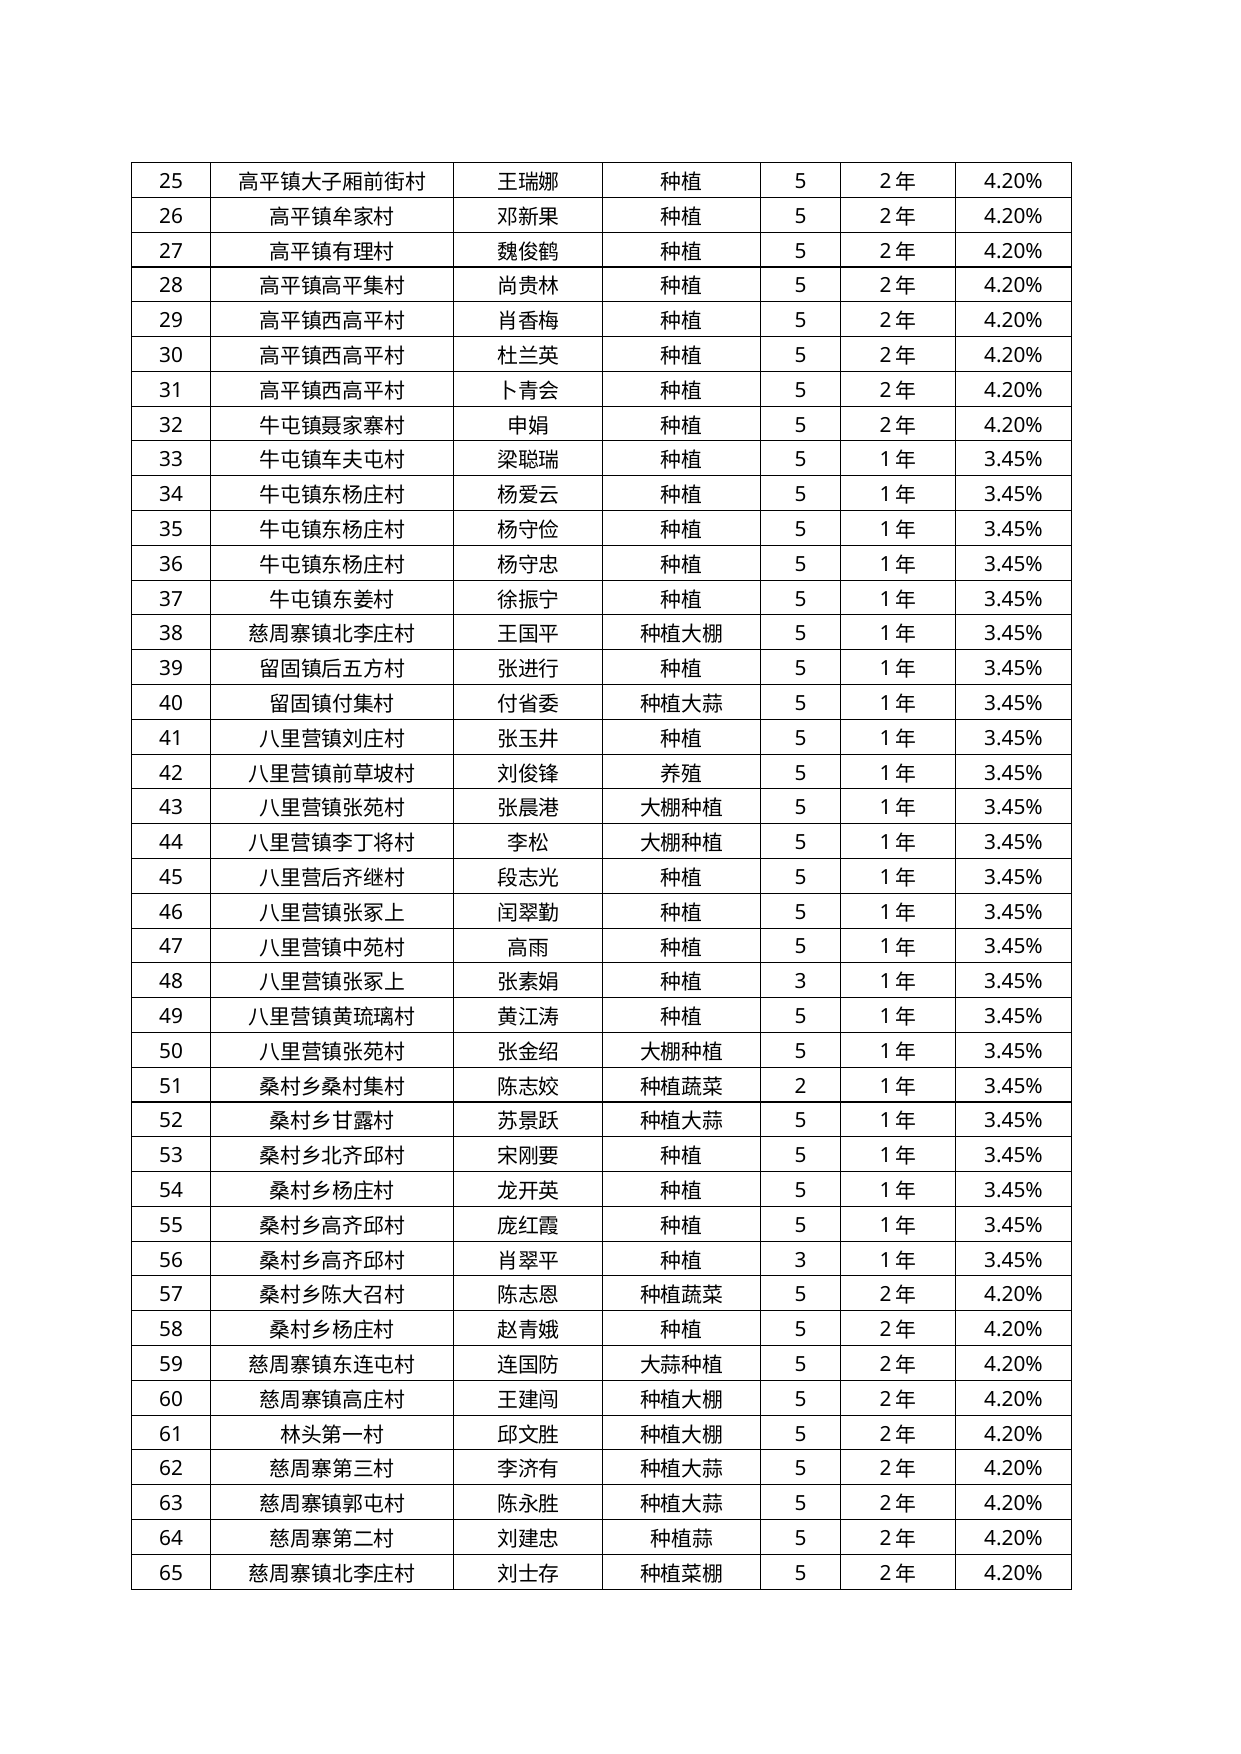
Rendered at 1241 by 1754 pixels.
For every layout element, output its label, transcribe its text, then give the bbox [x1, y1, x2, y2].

table_cell 申娟 [454, 407, 602, 440]
table_cell 2年 [841, 337, 955, 371]
table_cell 3.45% [956, 1103, 1071, 1136]
table_cell 牛屯镇东杨庄村 [211, 511, 453, 545]
table_cell 38 [132, 615, 210, 649]
table_cell 1年 [841, 1103, 955, 1136]
table_cell 陈永胜 [454, 1485, 602, 1519]
table_cell 高平镇西高平村 [211, 337, 453, 371]
table_cell 桑村乡陈大召村 [211, 1276, 453, 1310]
table_cell 4.20% [956, 372, 1071, 406]
table_cell 1年 [841, 963, 955, 997]
table_cell 2年 [841, 163, 955, 197]
table_cell 4.20% [956, 268, 1071, 301]
table_cell 40 [132, 685, 210, 719]
table_cell 八里营镇张冢上 [211, 894, 453, 927]
table_cell 陈志恩 [454, 1276, 602, 1310]
table_cell 4.20% [956, 302, 1071, 336]
table_cell 4.20% [956, 1381, 1071, 1414]
table_cell 30 [132, 337, 210, 371]
table_cell 宋刚要 [454, 1137, 602, 1171]
table_cell 桑村乡北齐邱村 [211, 1137, 453, 1171]
table_cell 2年 [841, 1520, 955, 1554]
table_cell 大棚种植 [603, 789, 760, 823]
table_cell 桑村乡高齐邱村 [211, 1207, 453, 1241]
table_cell 54 [132, 1172, 210, 1206]
table_cell 49 [132, 998, 210, 1032]
table_cell 5 [761, 1311, 840, 1345]
table_cell 3.45% [956, 963, 1071, 997]
table_cell 大棚种植 [603, 824, 760, 858]
table_cell 5 [761, 859, 840, 893]
table_cell 3 [761, 963, 840, 997]
table_cell 种植 [603, 407, 760, 440]
table_cell 种植 [603, 1137, 760, 1171]
table_cell 种植 [603, 546, 760, 579]
table_cell 1年 [841, 1033, 955, 1067]
table_cell 种植大蒜 [603, 1450, 760, 1484]
table_cell 徐振宁 [454, 581, 602, 614]
table_cell 慈周寨镇郭屯村 [211, 1485, 453, 1519]
table_cell 65 [132, 1555, 210, 1588]
table_cell 种植菜棚 [603, 1555, 760, 1588]
table_cell 王国平 [454, 615, 602, 649]
table_cell 1年 [841, 511, 955, 545]
table_cell 5 [761, 546, 840, 579]
table_cell 种植大棚 [603, 1381, 760, 1414]
table_cell 牛屯镇东杨庄村 [211, 476, 453, 510]
table_cell 种植 [603, 268, 760, 301]
table_cell 5 [761, 929, 840, 962]
table_cell 1年 [841, 476, 955, 510]
table_cell 1年 [841, 789, 955, 823]
table_cell 33 [132, 441, 210, 475]
table_cell 3.45% [956, 1242, 1071, 1275]
table_cell 2年 [841, 233, 955, 266]
table_cell 5 [761, 268, 840, 301]
table_cell 55 [132, 1207, 210, 1241]
table_cell 3.45% [956, 476, 1071, 510]
table_cell 种植蔬菜 [603, 1276, 760, 1310]
table_cell 慈周寨镇高庄村 [211, 1381, 453, 1414]
table_cell 3.45% [956, 546, 1071, 579]
table_cell 种植 [603, 233, 760, 266]
table_cell 1年 [841, 720, 955, 753]
table_cell 5 [761, 720, 840, 753]
table_cell 1年 [841, 755, 955, 788]
table_cell 张玉井 [454, 720, 602, 753]
table_cell 37 [132, 581, 210, 614]
table_cell 大蒜种植 [603, 1346, 760, 1380]
table_cell 4.20% [956, 1520, 1071, 1554]
table_cell 41 [132, 720, 210, 753]
table_cell 陈志姣 [454, 1068, 602, 1101]
table_cell 八里营镇黄琉璃村 [211, 998, 453, 1032]
table_cell 牛屯镇东姜村 [211, 581, 453, 614]
table_cell 闰翠勤 [454, 894, 602, 927]
table_cell 1年 [841, 650, 955, 684]
table_cell 35 [132, 511, 210, 545]
table_cell 39 [132, 650, 210, 684]
table_cell 杜兰英 [454, 337, 602, 371]
table_cell 53 [132, 1137, 210, 1171]
table_cell 5 [761, 1137, 840, 1171]
table_cell 4.20% [956, 1311, 1071, 1345]
table_cell 高平镇西高平村 [211, 372, 453, 406]
table_cell 八里营镇张苑村 [211, 789, 453, 823]
table_cell 50 [132, 1033, 210, 1067]
table_cell 肖翠平 [454, 1242, 602, 1275]
table_cell 3.45% [956, 581, 1071, 614]
table_cell 2年 [841, 1311, 955, 1345]
table_cell 5 [761, 894, 840, 927]
table_cell 牛屯镇聂家寨村 [211, 407, 453, 440]
table_cell 5 [761, 1346, 840, 1380]
table_cell 5 [761, 1555, 840, 1588]
table_cell 3.45% [956, 824, 1071, 858]
table_cell 29 [132, 302, 210, 336]
table_cell 5 [761, 998, 840, 1032]
table_cell 5 [761, 789, 840, 823]
table_cell 种植 [603, 929, 760, 962]
table_cell 1年 [841, 859, 955, 893]
table_cell 八里营镇张苑村 [211, 1033, 453, 1067]
table_cell 52 [132, 1103, 210, 1136]
table_cell 种植大蒜 [603, 1103, 760, 1136]
table_cell 4.20% [956, 1416, 1071, 1449]
table_cell 种植 [603, 581, 760, 614]
table_cell 5 [761, 198, 840, 232]
table_cell 63 [132, 1485, 210, 1519]
table_cell 杨爱云 [454, 476, 602, 510]
table_cell 62 [132, 1450, 210, 1484]
table_cell 3.45% [956, 720, 1071, 753]
table_cell 种植 [603, 441, 760, 475]
table_cell 刘士存 [454, 1555, 602, 1588]
table_cell 3.45% [956, 998, 1071, 1032]
table_cell 5 [761, 581, 840, 614]
table_cell 王瑞娜 [454, 163, 602, 197]
table_cell 种植 [603, 302, 760, 336]
table_cell 3.45% [956, 1172, 1071, 1206]
table_cell 种植 [603, 963, 760, 997]
table_cell 种植 [603, 998, 760, 1032]
table_cell 八里营后齐继村 [211, 859, 453, 893]
table_cell 3.45% [956, 615, 1071, 649]
table_cell 种植 [603, 163, 760, 197]
table_cell 高平镇牟家村 [211, 198, 453, 232]
table_cell 32 [132, 407, 210, 440]
table_cell 慈周寨镇北李庄村 [211, 1555, 453, 1588]
table_cell 5 [761, 1520, 840, 1554]
table_cell 种植蒜 [603, 1520, 760, 1554]
table_cell 种植 [603, 859, 760, 893]
table_cell 2年 [841, 268, 955, 301]
table_cell 种植 [603, 476, 760, 510]
table_cell 桑村乡高齐邱村 [211, 1242, 453, 1275]
table_cell 5 [761, 337, 840, 371]
table_cell 牛屯镇车夫屯村 [211, 441, 453, 475]
table_cell 2年 [841, 407, 955, 440]
table_cell 42 [132, 755, 210, 788]
table_cell 赵青娥 [454, 1311, 602, 1345]
table_cell 高雨 [454, 929, 602, 962]
table_cell 5 [761, 824, 840, 858]
table_cell 种植 [603, 1311, 760, 1345]
table_cell 2年 [841, 1555, 955, 1588]
table_cell 慈周寨镇北李庄村 [211, 615, 453, 649]
table_cell 杨守俭 [454, 511, 602, 545]
table_cell 45 [132, 859, 210, 893]
table_cell 高平镇西高平村 [211, 302, 453, 336]
table_cell 1年 [841, 1242, 955, 1275]
table_cell 1年 [841, 1207, 955, 1241]
table_cell 2年 [841, 1416, 955, 1449]
table_cell 种植 [603, 511, 760, 545]
table_cell 3.45% [956, 755, 1071, 788]
table_cell 种植 [603, 1207, 760, 1241]
table_cell 5 [761, 1207, 840, 1241]
table_cell 1年 [841, 685, 955, 719]
table_cell 邓新果 [454, 198, 602, 232]
table_cell 高平镇大子厢前街村 [211, 163, 453, 197]
table_cell 牛屯镇东杨庄村 [211, 546, 453, 579]
table_cell 3.45% [956, 1068, 1071, 1101]
table_cell 3 [761, 1242, 840, 1275]
table_cell 杨守忠 [454, 546, 602, 579]
table_cell 2年 [841, 198, 955, 232]
table_cell 慈周寨镇东连屯村 [211, 1346, 453, 1380]
table_cell 种植 [603, 198, 760, 232]
table_cell 1年 [841, 824, 955, 858]
table_cell 种植 [603, 720, 760, 753]
table_cell 张金绍 [454, 1033, 602, 1067]
table_cell 种植大蒜 [603, 685, 760, 719]
table_cell 种植大蒜 [603, 1485, 760, 1519]
table_cell 卜青会 [454, 372, 602, 406]
table_cell 桑村乡杨庄村 [211, 1172, 453, 1206]
table_cell 3.45% [956, 441, 1071, 475]
table_cell 28 [132, 268, 210, 301]
table_cell 3.45% [956, 1137, 1071, 1171]
table_cell 48 [132, 963, 210, 997]
table_cell 61 [132, 1416, 210, 1449]
table_cell 1年 [841, 929, 955, 962]
table_cell 4.20% [956, 1485, 1071, 1519]
table_cell 种植 [603, 337, 760, 371]
table_cell 5 [761, 163, 840, 197]
table_cell 26 [132, 198, 210, 232]
table_cell 2年 [841, 1346, 955, 1380]
table_cell 1年 [841, 546, 955, 579]
table_cell 3.45% [956, 894, 1071, 927]
table_cell 5 [761, 755, 840, 788]
table_cell 种植蔬菜 [603, 1068, 760, 1101]
table_cell 尚贵林 [454, 268, 602, 301]
table_cell 龙开英 [454, 1172, 602, 1206]
table_cell 3.45% [956, 789, 1071, 823]
table_cell 5 [761, 685, 840, 719]
table_cell 种植 [603, 1242, 760, 1275]
table_cell 八里营镇中苑村 [211, 929, 453, 962]
table_cell 5 [761, 372, 840, 406]
table_cell 5 [761, 1172, 840, 1206]
table_cell 47 [132, 929, 210, 962]
table_cell 2年 [841, 1450, 955, 1484]
table_cell 苏景跃 [454, 1103, 602, 1136]
table_cell 1年 [841, 615, 955, 649]
table_cell 李松 [454, 824, 602, 858]
table_cell 邱文胜 [454, 1416, 602, 1449]
table_cell 5 [761, 615, 840, 649]
table_cell 4.20% [956, 233, 1071, 266]
table_cell 2 [761, 1068, 840, 1101]
table_cell 4.20% [956, 337, 1071, 371]
table_cell 慈周寨第二村 [211, 1520, 453, 1554]
table_cell 八里营镇张冢上 [211, 963, 453, 997]
table_cell 2年 [841, 1276, 955, 1310]
table_cell 56 [132, 1242, 210, 1275]
table_cell 5 [761, 1381, 840, 1414]
table_cell 2年 [841, 1485, 955, 1519]
table_cell 1年 [841, 998, 955, 1032]
table_cell 58 [132, 1311, 210, 1345]
table_cell 1年 [841, 441, 955, 475]
table_cell 3.45% [956, 929, 1071, 962]
table_cell 1年 [841, 1137, 955, 1171]
table_cell 64 [132, 1520, 210, 1554]
table_cell 养殖 [603, 755, 760, 788]
table_cell 八里营镇前草坡村 [211, 755, 453, 788]
table_cell 种植大棚 [603, 1416, 760, 1449]
table_cell 1年 [841, 1068, 955, 1101]
table_cell 留固镇后五方村 [211, 650, 453, 684]
table_cell 4.20% [956, 1276, 1071, 1310]
table_cell 林头第一村 [211, 1416, 453, 1449]
table_cell 1年 [841, 581, 955, 614]
table_cell 八里营镇刘庄村 [211, 720, 453, 753]
table_cell 4.20% [956, 407, 1071, 440]
table_cell 5 [761, 1033, 840, 1067]
table_cell 5 [761, 650, 840, 684]
table_cell 34 [132, 476, 210, 510]
table_cell 5 [761, 476, 840, 510]
table_cell 桑村乡甘露村 [211, 1103, 453, 1136]
table_cell 59 [132, 1346, 210, 1380]
table_cell 2年 [841, 302, 955, 336]
table_cell 3.45% [956, 650, 1071, 684]
table_cell 44 [132, 824, 210, 858]
table_cell 5 [761, 441, 840, 475]
table_cell 李济有 [454, 1450, 602, 1484]
table_cell 5 [761, 302, 840, 336]
table_cell 种植 [603, 894, 760, 927]
table_cell 5 [761, 1103, 840, 1136]
table_cell 魏俊鹤 [454, 233, 602, 266]
table_cell 慈周寨第三村 [211, 1450, 453, 1484]
table_cell 36 [132, 546, 210, 579]
table_cell 庞红霞 [454, 1207, 602, 1241]
table_cell 3.45% [956, 685, 1071, 719]
table_cell 46 [132, 894, 210, 927]
table_cell 大棚种植 [603, 1033, 760, 1067]
table_cell 5 [761, 1450, 840, 1484]
table_cell 2年 [841, 372, 955, 406]
table_cell 5 [761, 233, 840, 266]
table_cell 种植大棚 [603, 615, 760, 649]
table_cell 4.20% [956, 1450, 1071, 1484]
table_cell 种植 [603, 1172, 760, 1206]
table_cell 5 [761, 407, 840, 440]
table_cell 桑村乡杨庄村 [211, 1311, 453, 1345]
table_cell 连国防 [454, 1346, 602, 1380]
table_cell 梁聪瑞 [454, 441, 602, 475]
table_cell 57 [132, 1276, 210, 1310]
table_cell 3.45% [956, 1207, 1071, 1241]
table_cell 43 [132, 789, 210, 823]
table_cell 27 [132, 233, 210, 266]
table_cell 王建闯 [454, 1381, 602, 1414]
table_cell 种植 [603, 650, 760, 684]
table_cell 4.20% [956, 163, 1071, 197]
table_cell 留固镇付集村 [211, 685, 453, 719]
table_cell 5 [761, 1485, 840, 1519]
table_cell 5 [761, 511, 840, 545]
table_cell 2年 [841, 1381, 955, 1414]
table_cell 5 [761, 1276, 840, 1310]
table_cell 51 [132, 1068, 210, 1101]
table_cell 4.20% [956, 1346, 1071, 1380]
table_cell 31 [132, 372, 210, 406]
table_cell 种植 [603, 372, 760, 406]
table_cell 八里营镇李丁将村 [211, 824, 453, 858]
table_cell 3.45% [956, 1033, 1071, 1067]
table_cell 4.20% [956, 198, 1071, 232]
table_cell 刘建忠 [454, 1520, 602, 1554]
table_cell 肖香梅 [454, 302, 602, 336]
table_cell 1年 [841, 1172, 955, 1206]
table_cell 张素娟 [454, 963, 602, 997]
table_cell 刘俊锋 [454, 755, 602, 788]
table_cell 张晨港 [454, 789, 602, 823]
table_cell 黄江涛 [454, 998, 602, 1032]
table_cell 3.45% [956, 511, 1071, 545]
table_cell 桑村乡桑村集村 [211, 1068, 453, 1101]
table_cell 25 [132, 163, 210, 197]
table_cell 张进行 [454, 650, 602, 684]
table_cell 3.45% [956, 859, 1071, 893]
table_cell 段志光 [454, 859, 602, 893]
table_cell 付省委 [454, 685, 602, 719]
table_cell 高平镇有理村 [211, 233, 453, 266]
table_cell 60 [132, 1381, 210, 1414]
table_cell 高平镇高平集村 [211, 268, 453, 301]
table_cell 5 [761, 1416, 840, 1449]
table_cell 4.20% [956, 1555, 1071, 1588]
table_cell 1年 [841, 894, 955, 927]
